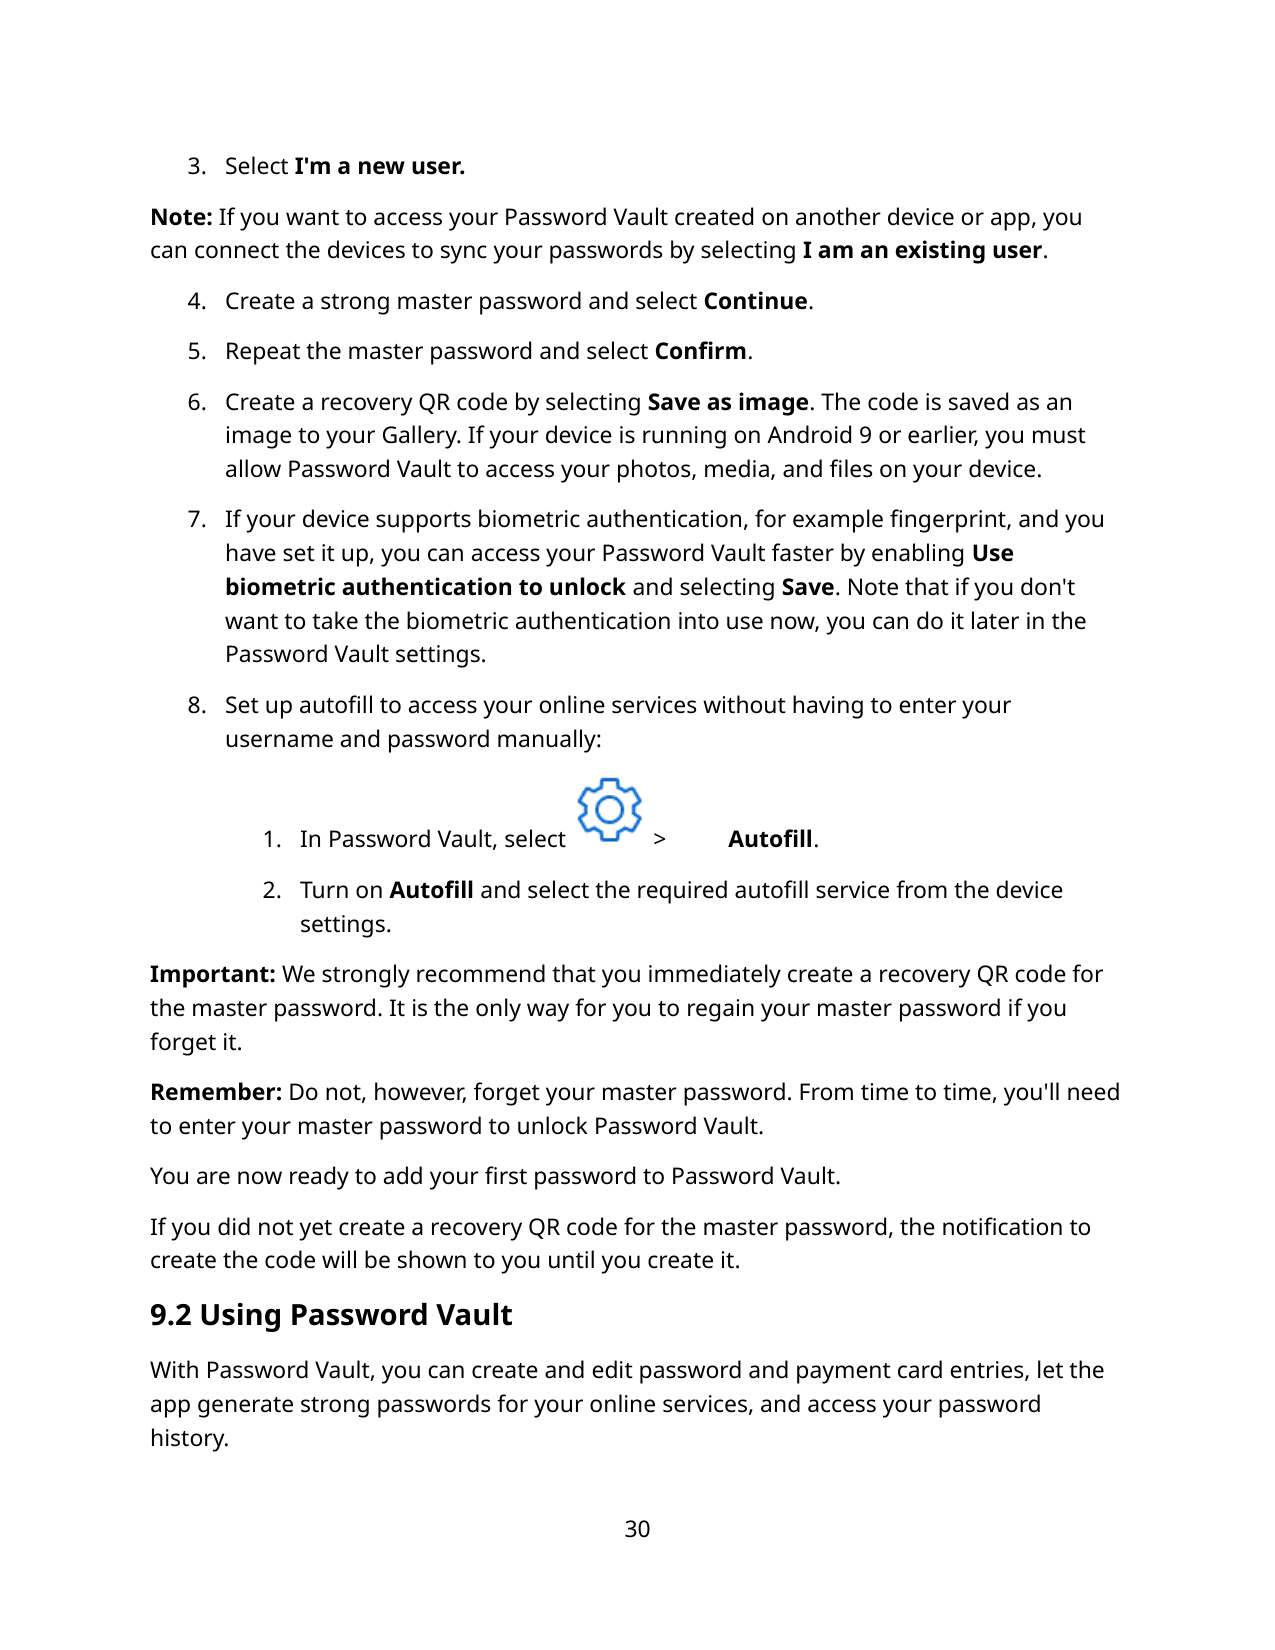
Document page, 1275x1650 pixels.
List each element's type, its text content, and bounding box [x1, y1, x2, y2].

list If your device supports biometric authentication, for example fingerprint, and you have set it up, you can access your Password Vault faster by enabling Use biometric authentication to unlock and selecting Save. Note that if you don't want to take the biometric authentication into use now, you can do it later in the Password Vault settings. [187, 503, 1125, 669]
text If you did not yet create a recovery QR code for the master password, the notification to create the code will be shown to you until you create it. [150, 1211, 1125, 1276]
text Remember: Do not, however, forget your master password. From time to time, you'll need to enter your master password to unlock Password Vault. [150, 1076, 1125, 1141]
list Turn on Autofill and select the required autofill service from the device settings. [262, 874, 1125, 939]
text Note: If you want to access your Password Vault created on another device or app, you can connect the devices to sync your passwords by selecting I am an existing user. [150, 200, 1125, 265]
list Select I'm a new user. [187, 150, 1125, 181]
text With Password Vault, you can create and edit password and payment card entries, let the app generate strong passwords for your online services, and access your password history. [150, 1354, 1125, 1453]
list Set up autofill to access your online services without having to enter your username and password manually: [187, 689, 1125, 754]
text Important: We strongly recommend that you immediately create a recovery QR code for the master password. It is the only way for you to regain your master password if you forget it. [150, 958, 1125, 1057]
list Create a recovery QR code by selecting Save as image. The code is saved as an image to your Gallery. If your device is running on Android 9 or earlier, you must allow Password Vault to access your photos, media, and files on your device. [187, 385, 1125, 484]
list Repeat the master password and select Confirm. [187, 335, 1125, 366]
text 9.2 Using Password Vault [150, 1295, 1125, 1334]
text You are now ready to add your first password to Password Vault. [150, 1160, 1125, 1191]
list In Password Vault, select > Autofill. [262, 773, 1125, 855]
list Create a strong master password and select Continue. [187, 284, 1125, 316]
picture [572, 772, 648, 848]
